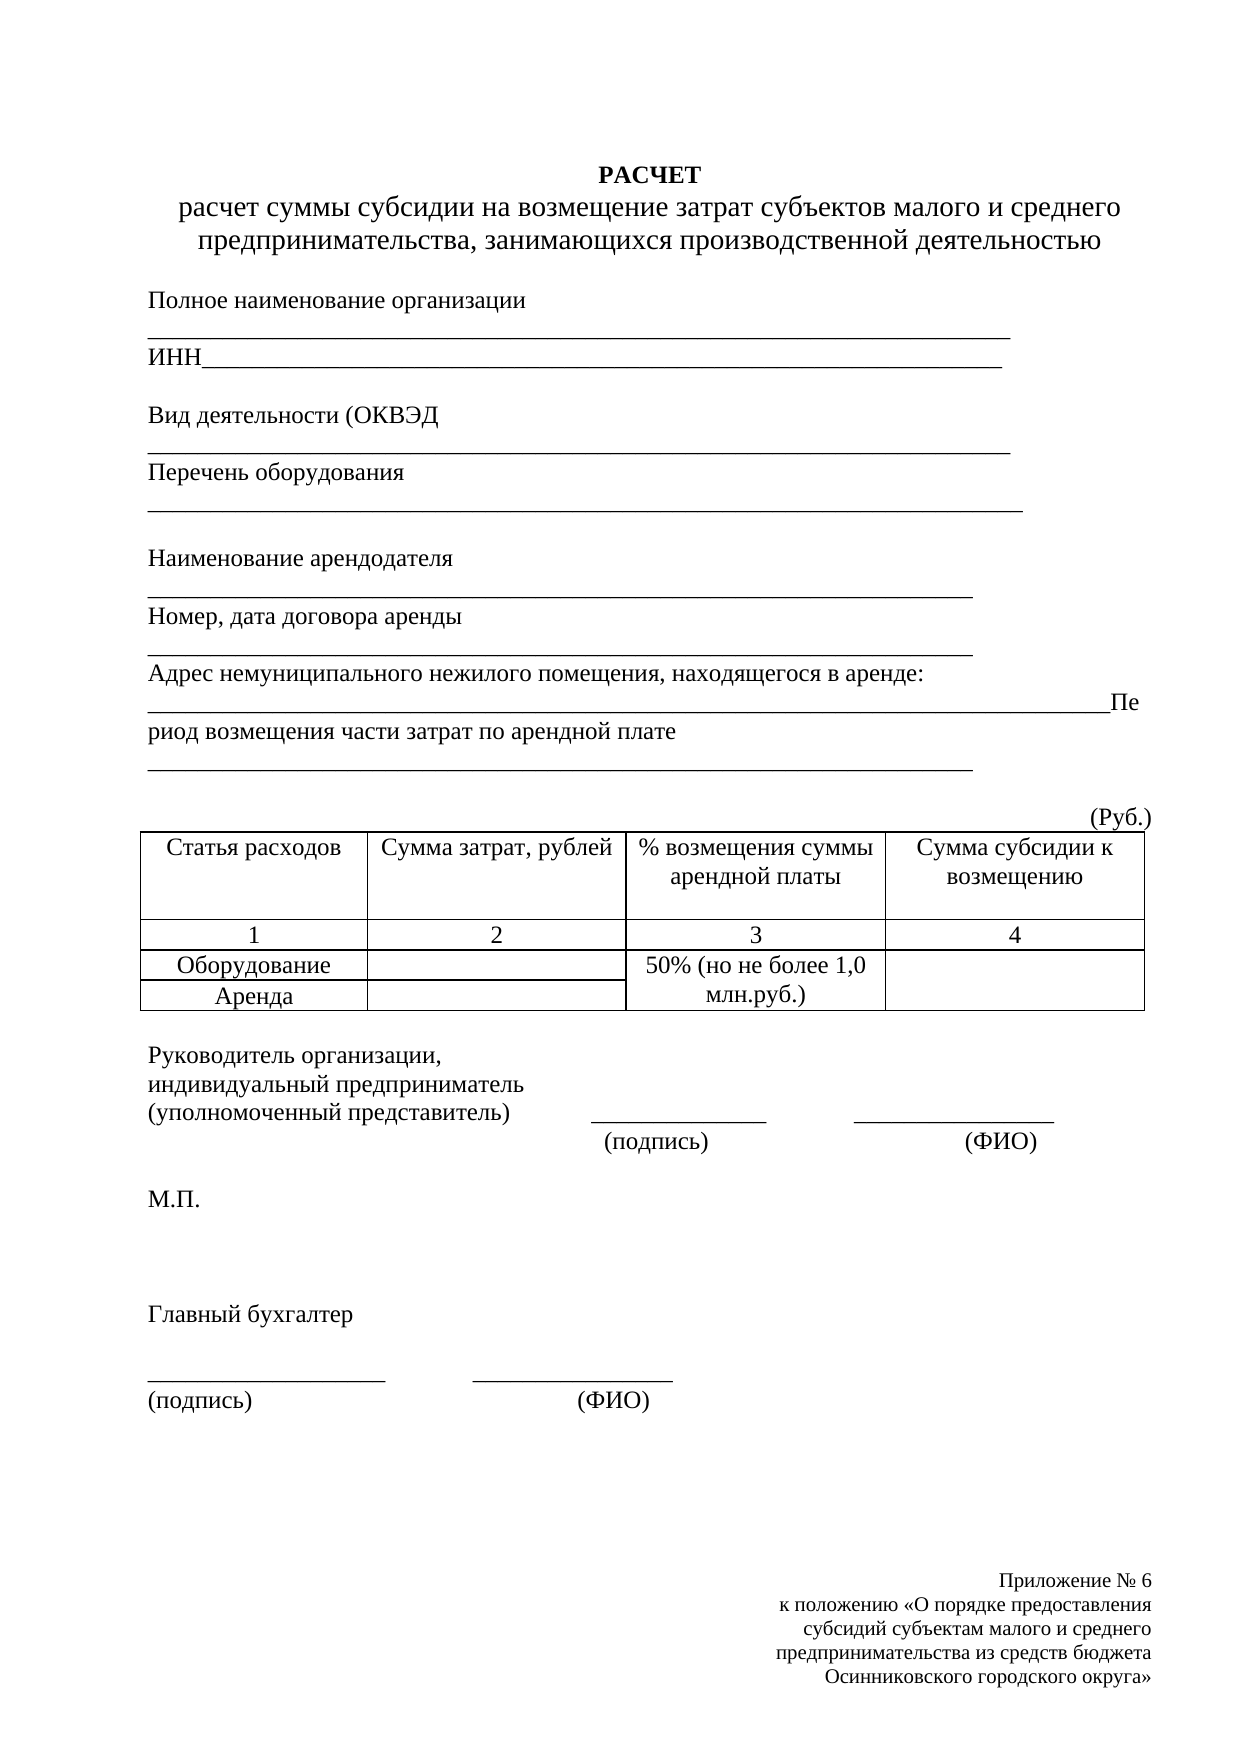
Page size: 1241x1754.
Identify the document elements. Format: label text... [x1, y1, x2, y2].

text (уполномоченный представитель) ______________ ________________ [148, 1097, 1152, 1126]
table_cell [368, 981, 625, 1010]
table_header Сумма субсидии к возмещению [886, 833, 1144, 919]
table_cell [886, 951, 1144, 1010]
text индивидуальный предприниматель [148, 1069, 1152, 1097]
text (подпись) (ФИО) [148, 1126, 1152, 1155]
table_header Статья расходов [141, 833, 367, 919]
text ______________________________________________________________________ [148, 486, 1152, 515]
text Адрес немуниципального нежилого помещения, находящегося в аренде: [148, 658, 1152, 687]
table_cell 2 [368, 920, 625, 949]
table_cell [368, 951, 625, 979]
text Осинниковского городского округа» [148, 1664, 1152, 1688]
table_header % возмещения суммы арендной платы [627, 833, 885, 919]
text Номер, дата договора аренды __________________________________________________________________ [148, 601, 1152, 658]
table_header Сумма затрат, рублей [368, 833, 625, 919]
text _____________________________________________________________________________Период возмещения части затрат по арендной плате __________________________________________________________________ [148, 687, 1152, 773]
text расчет суммы субсидии на возмещение затрат субъектов малого и среднего предпринимательства, занимающихся производственной деятельностью [148, 189, 1152, 256]
text РАСЧЕТ [148, 160, 1152, 189]
text Приложение № 6 [148, 1567, 1152, 1592]
text Наименование арендодателя __________________________________________________________________ [148, 543, 1152, 601]
table_cell Аренда [141, 981, 367, 1010]
text Главный бухгалтер [148, 1299, 1152, 1327]
text предпринимательства из средств бюджета [148, 1640, 1152, 1664]
text субсидий субъектам малого и среднего [148, 1616, 1152, 1640]
table_cell 3 [627, 920, 885, 949]
text (Руб.) [148, 802, 1152, 831]
text ___________________ ________________ (подпись) (ФИО) [148, 1356, 1152, 1414]
text М.П. [148, 1184, 1152, 1212]
text Вид деятельности (ОКВЭД _____________________________________________________________________ [148, 400, 1152, 457]
text Перечень оборудования [148, 457, 1152, 486]
table_cell Оборудование [141, 951, 367, 979]
text Руководитель организации, [148, 1040, 1152, 1069]
text к положению «О порядке предоставления [148, 1592, 1152, 1616]
table_cell 50% (но не более 1,0 млн.руб.) [627, 951, 885, 1010]
table_cell 4 [886, 920, 1144, 949]
table_cell 1 [141, 920, 367, 949]
text ИНН________________________________________________________________ [148, 342, 1152, 371]
text Полное наименование организации _____________________________________________________________________ [148, 285, 1152, 342]
